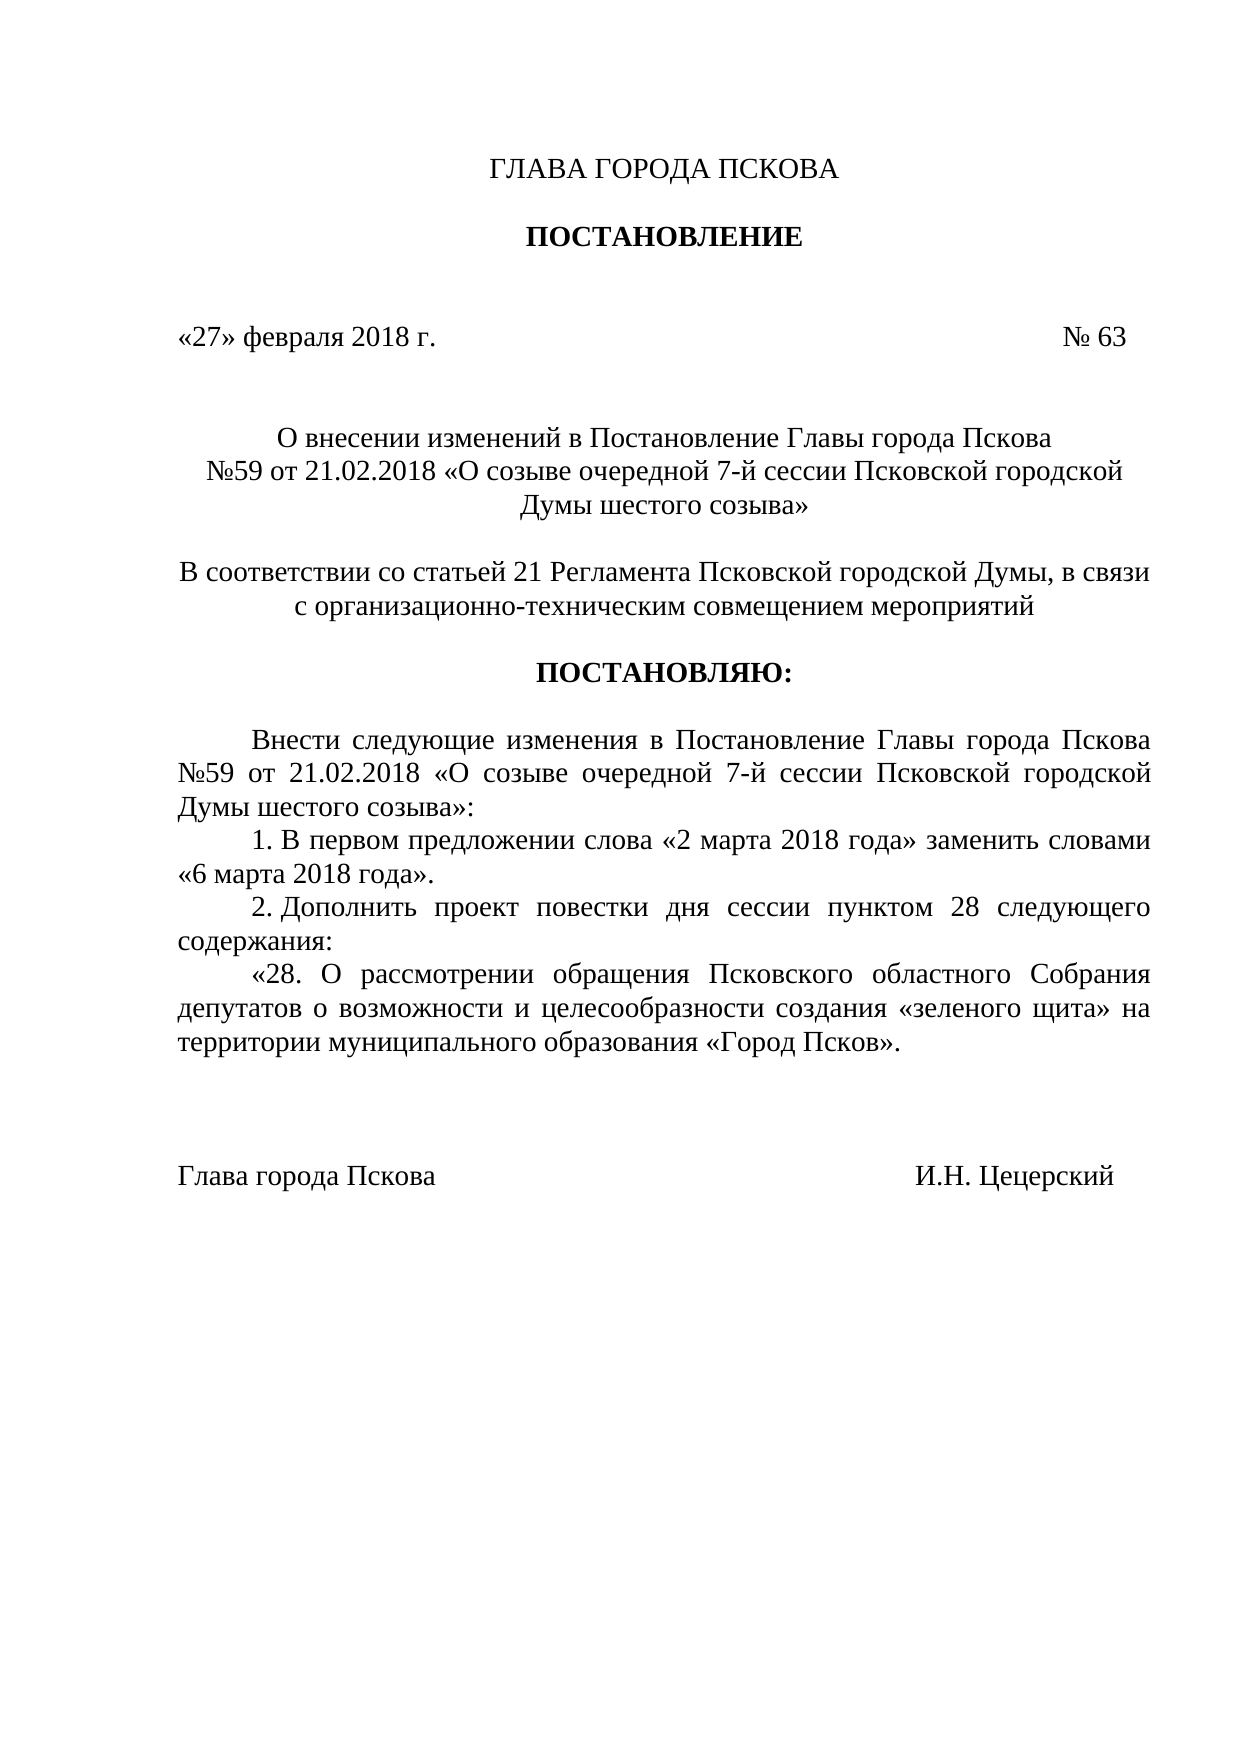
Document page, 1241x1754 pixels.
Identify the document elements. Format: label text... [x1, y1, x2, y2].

text ПОСТАНОВЛЕНИЕ [177, 219, 1152, 252]
text Глава города Пскова И.Н. Цецерский [177, 1158, 1152, 1191]
list Дополнить проект повестки дня сессии пунктом 28 следующего содержания: [177, 889, 1152, 957]
list «28. О рассмотрении обращения Псковского областного Собрания депутатов о возможности и целесообразности создания «зеленого щита» на территории муниципального образования «Город Псков». [177, 957, 1152, 1057]
text ПОСТАНОВЛЯЮ: [177, 655, 1152, 688]
text «27» февраля 2018 г. № 63 [177, 319, 1152, 353]
text О внесении изменений в Постановление Главы города Пскова №59 от 21.02.2018 «О созыве очередной 7-й сессии Псковской городской Думы шестого созыва» [177, 420, 1152, 521]
text ГЛАВА ГОРОДА ПСКОВА [177, 152, 1152, 185]
text Внести следующие изменения в Постановление Главы города Пскова №59 от 21.02.2018 «О созыве очередной 7-й сессии Псковской городской Думы шестого созыва»: [177, 722, 1152, 822]
text В соответствии со статьей 21 Регламента Псковской городской Думы, в связи с организационно-техническим совмещением мероприятий [177, 554, 1152, 621]
list В первом предложении слова «2 марта 2018 года» заменить словами «6 марта 2018 года». [177, 822, 1152, 889]
